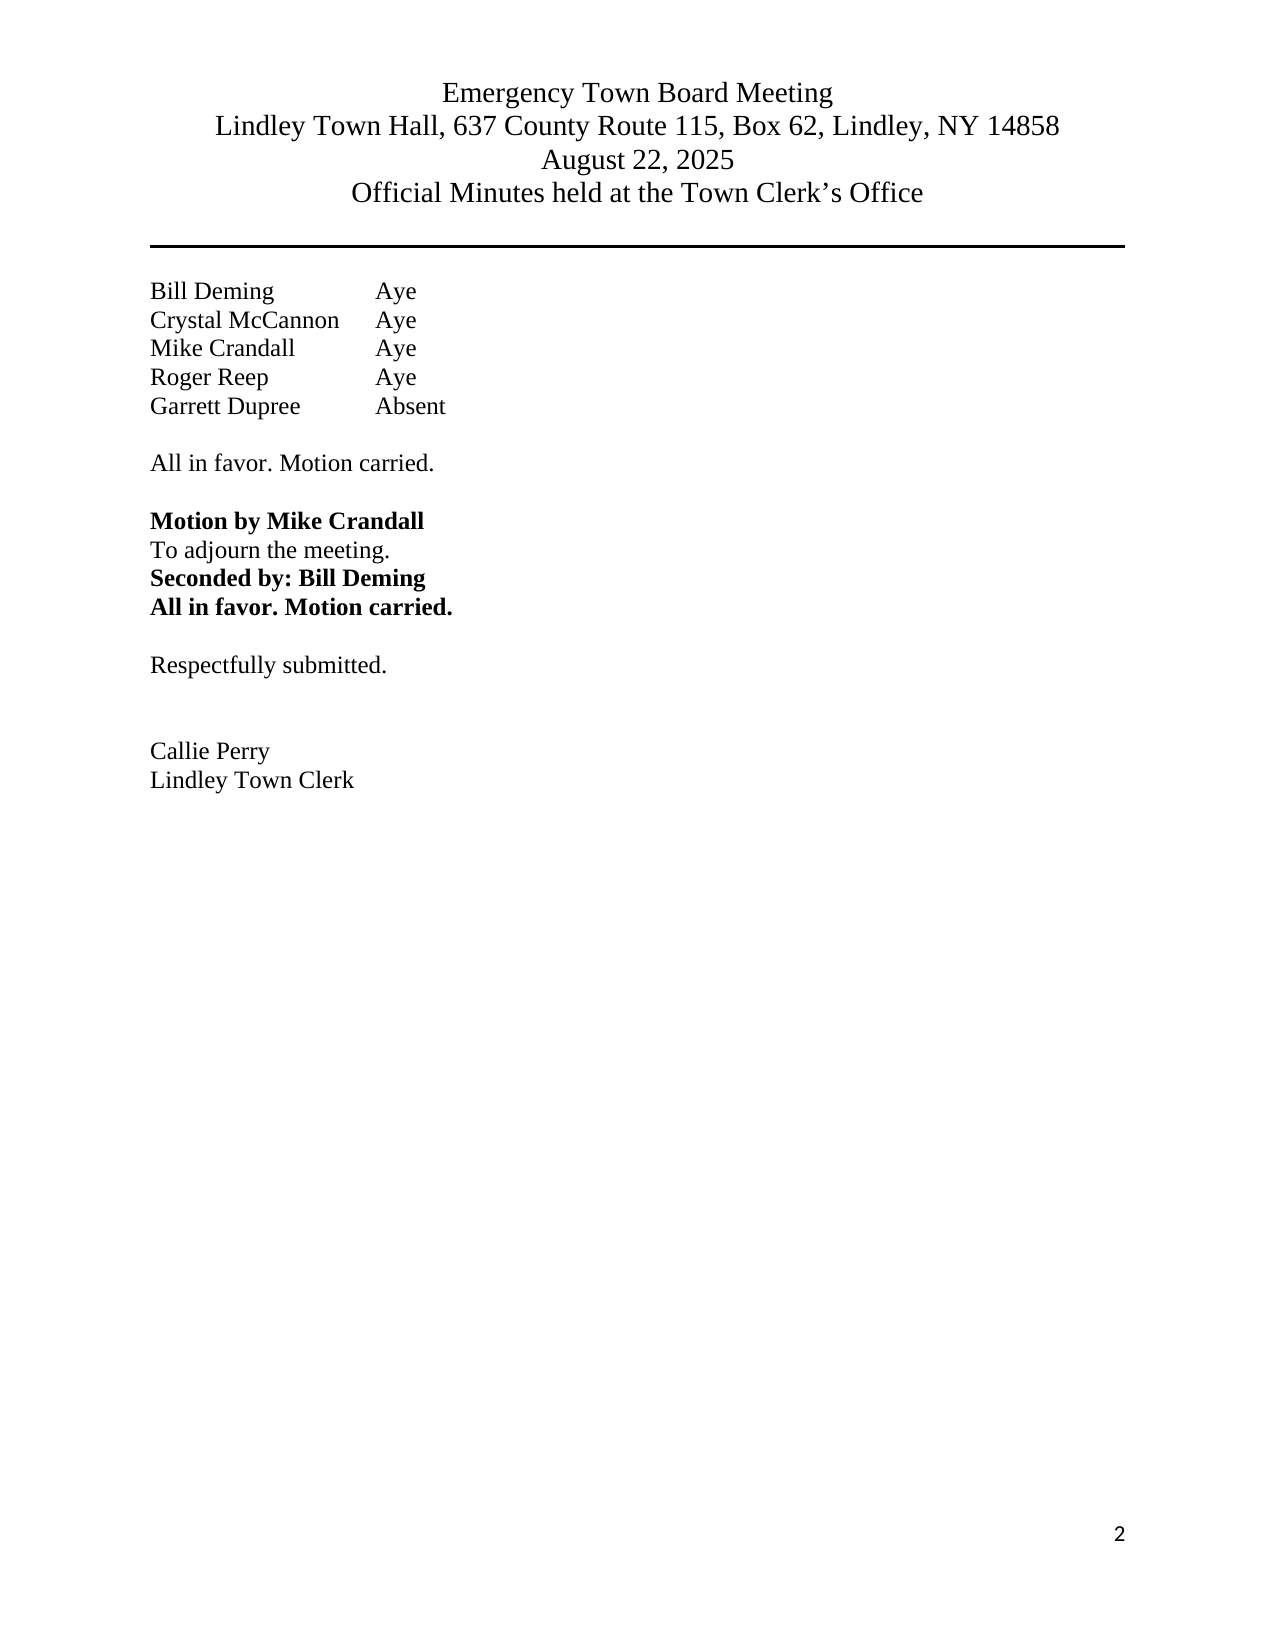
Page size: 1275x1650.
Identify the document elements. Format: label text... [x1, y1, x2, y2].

text Respectfully submitted. [150, 650, 1125, 678]
text All in favor. Motion carried. [150, 448, 1125, 477]
text Motion by Mike Crandall [150, 506, 1125, 535]
text To adjourn the meeting. [150, 535, 1125, 563]
text Seconded by: Bill Deming [150, 563, 1125, 592]
text Garrett Dupree Absent [150, 391, 1125, 420]
text Lindley Town Clerk [150, 765, 1125, 793]
text Crystal McCannon Aye [150, 305, 1125, 333]
text Callie Perry [150, 736, 1125, 765]
text All in favor. Motion carried. [150, 592, 1125, 621]
text Roger Reep Aye [150, 362, 1125, 391]
text Mike Crandall Aye [150, 333, 1125, 362]
text Bill Deming Aye [150, 276, 1125, 305]
